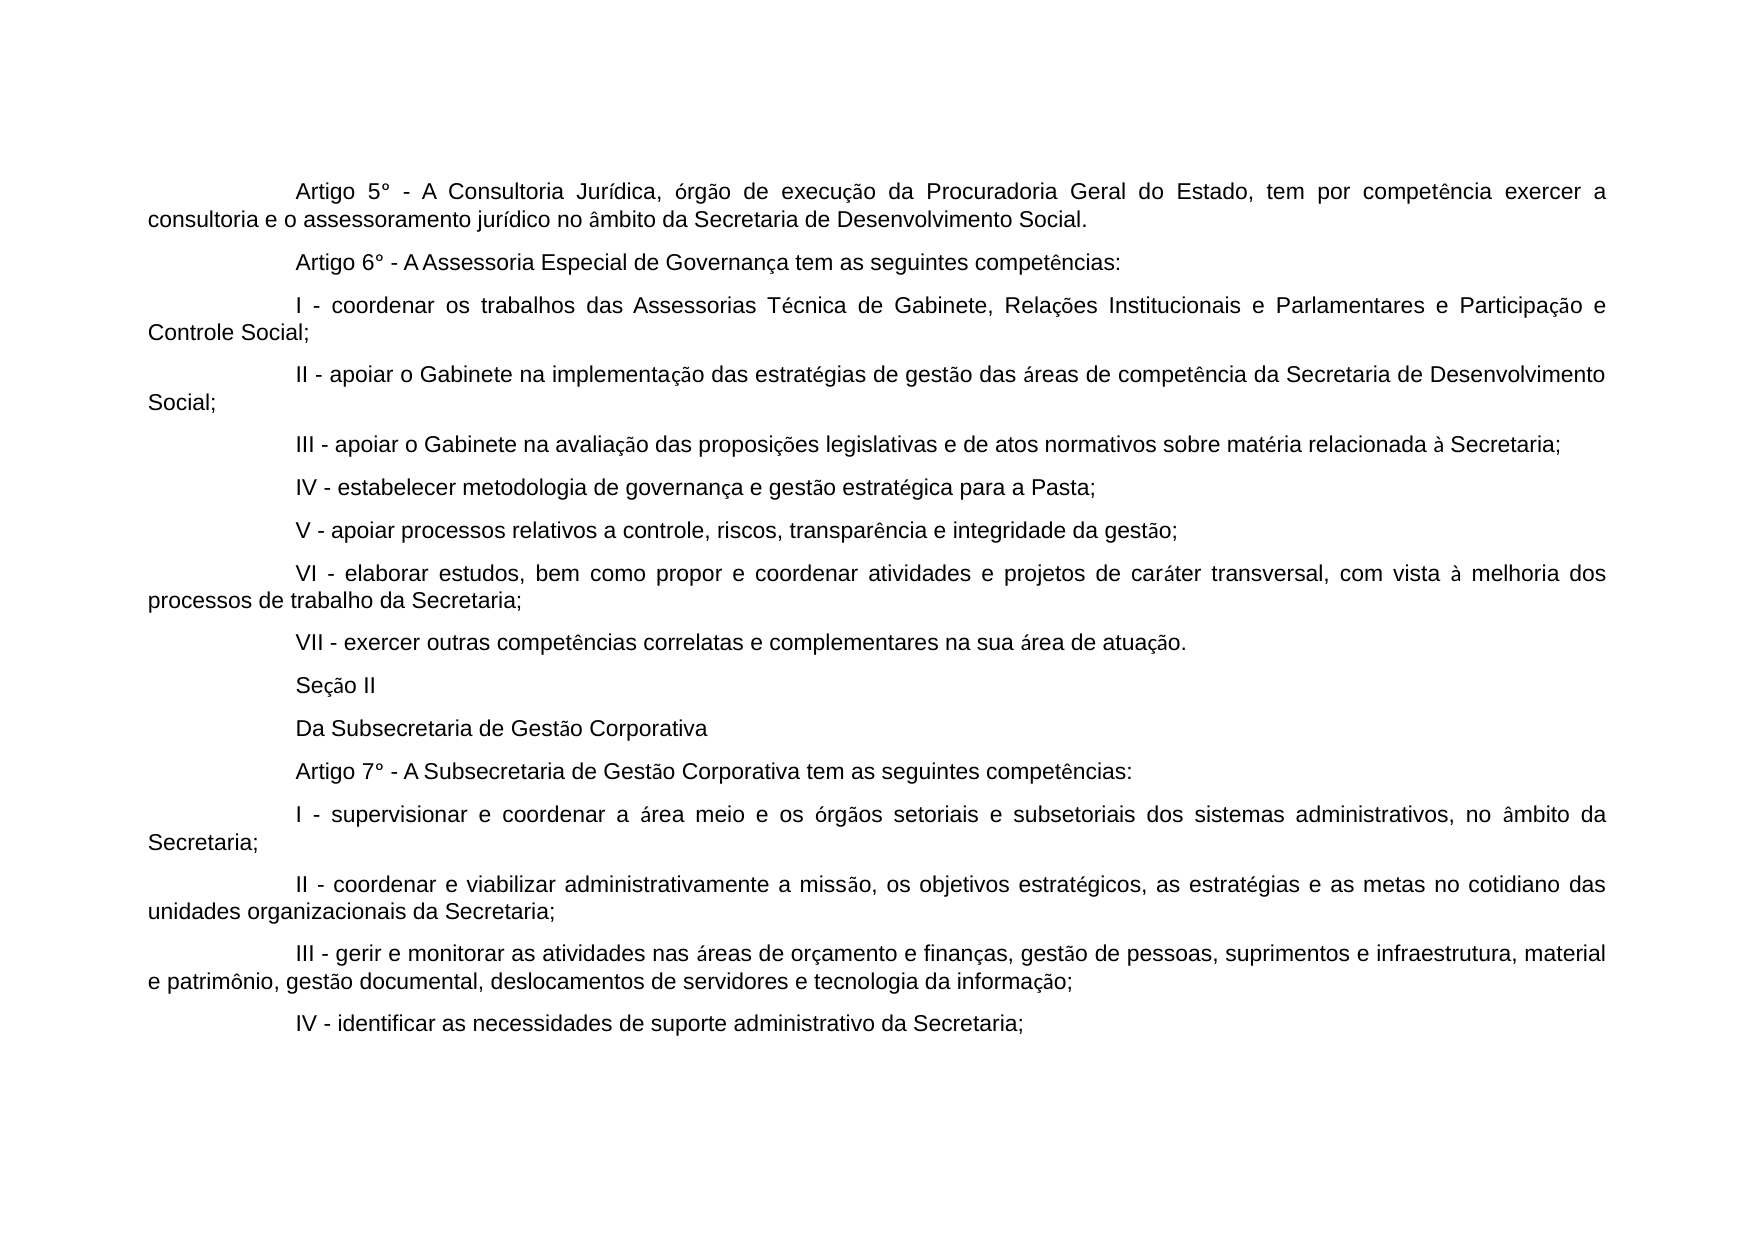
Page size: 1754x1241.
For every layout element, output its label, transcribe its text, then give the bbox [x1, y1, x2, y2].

text I - supervisionar e coordenar a área meio e os órgãos setoriais e subsetoriais dos sistemas administrativos, no âmbito da Secretaria; [148, 801, 1606, 855]
text V - apoiar processos relativos a controle, riscos, transparência e integridade da gestão; [148, 516, 1606, 544]
text VII - exercer outras competências correlatas e complementares na sua área de atuação. [148, 628, 1606, 656]
text Da Subsecretaria de Gestão Corporativa [148, 714, 1606, 742]
text Seção II [148, 671, 1606, 699]
text III - gerir e monitorar as atividades nas áreas de orçamento e finanças, gestão de pessoas, suprimentos e infraestrutura, material e patrimônio, gestão documental, deslocamentos de servidores e tecnologia da informação; [148, 939, 1606, 995]
text IV - estabelecer metodologia de governança e gestão estratégica para a Pasta; [148, 473, 1606, 501]
text Artigo 6º - A Assessoria Especial de Governança tem as seguintes competências: [148, 248, 1606, 276]
text Artigo 7º - A Subsecretaria de Gestão Corporativa tem as seguintes competências: [148, 757, 1606, 786]
text Artigo 5º - A Consultoria Jurídica, órgão de execução da Procuradoria Geral do Estado, tem por competência exercer a consultoria e o assessoramento jurídico no âmbito da Secretaria de Desenvolvimento Social. [148, 177, 1606, 233]
text II - apoiar o Gabinete na implementação das estratégias de gestão das áreas de competência da Secretaria de Desenvolvimento Social; [148, 361, 1606, 415]
text VI - elaborar estudos, bem como propor e coordenar atividades e projetos de caráter transversal, com vista à melhoria dos processos de trabalho da Secretaria; [148, 559, 1606, 613]
text IV - identificar as necessidades de suporte administrativo da Secretaria; [148, 1010, 1606, 1037]
text III - apoiar o Gabinete na avaliação das proposições legislativas e de atos normativos sobre matéria relacionada à Secretaria; [148, 430, 1606, 458]
text II - coordenar e viabilizar administrativamente a missão, os objetivos estratégicos, as estratégias e as metas no cotidiano das unidades organizacionais da Secretaria; [148, 870, 1606, 924]
text I - coordenar os trabalhos das Assessorias Técnica de Gabinete, Relações Institucionais e Parlamentares e Participação e Controle Social; [148, 291, 1606, 346]
